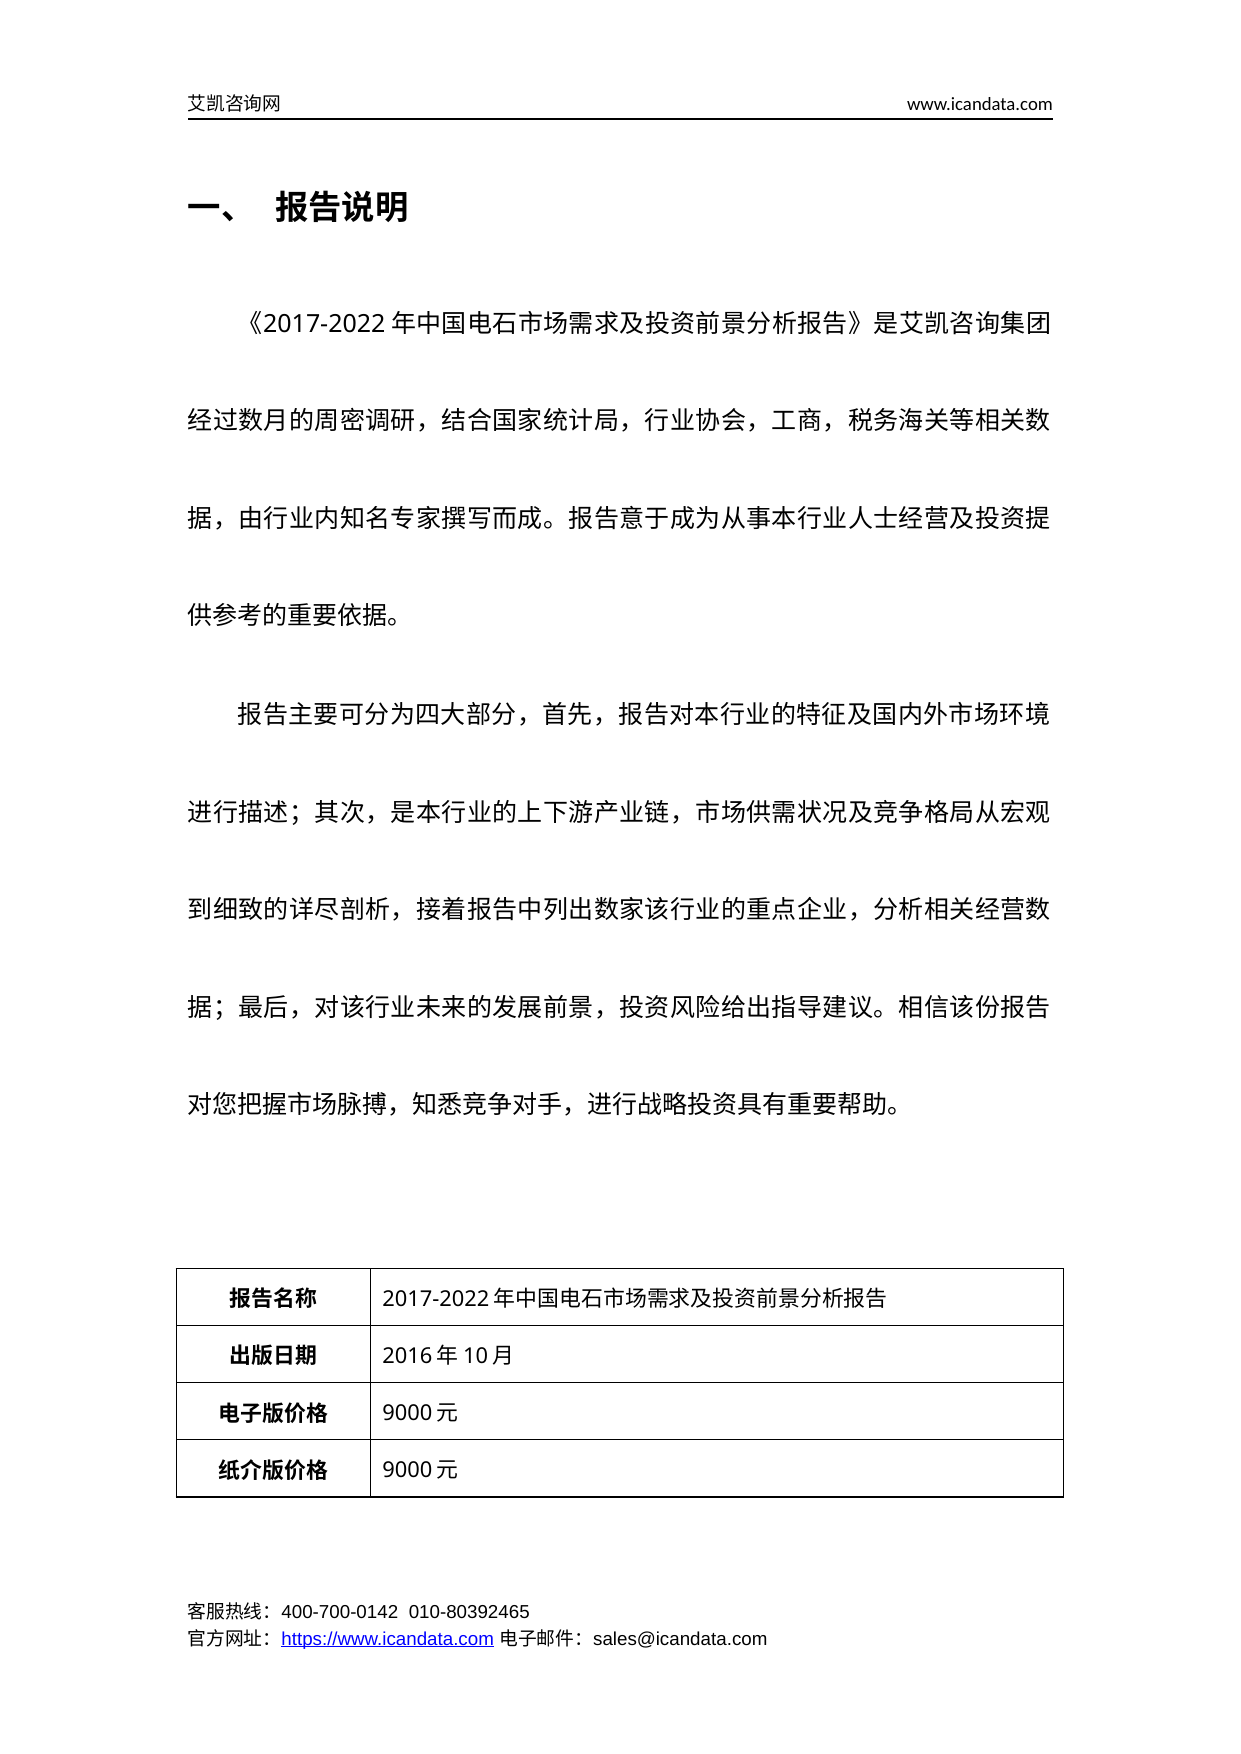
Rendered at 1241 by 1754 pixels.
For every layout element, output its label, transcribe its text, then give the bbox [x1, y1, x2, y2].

table_cell 9000元 [371, 1440, 1063, 1496]
table_cell 9000元 [371, 1383, 1063, 1439]
table_cell 2016年10月 [371, 1326, 1063, 1382]
table_header 2017-2022年中国电石市场需求及投资前景分析报告 [371, 1269, 1063, 1325]
table_cell 电子版价格 [177, 1383, 370, 1439]
text 《2017-2022年中国电石市场需求及投资前景分析报告》是艾凯咨询集团经过数月的周密调研，结合国家统计局，行业协会，工商，税务海关等相关数据，由行业内知名专家撰写而成。报告意于成为从事本行业人士经营及投资提供参考的重要依据。 [187, 289, 1053, 646]
table_cell 出版日期 [177, 1326, 370, 1382]
table_header 报告名称 [177, 1269, 370, 1325]
table_cell 纸介版价格 [177, 1440, 370, 1496]
subtitle 报告说明 [187, 172, 1053, 237]
text 报告主要可分为四大部分，首先，报告对本行业的特征及国内外市场环境进行描述；其次，是本行业的上下游产业链，市场供需状况及竞争格局从宏观到细致的详尽剖析，接着报告中列出数家该行业的重点企业，分析相关经营数据；最后，对该行业未来的发展前景，投资风险给出指导建议。相信该份报告对您把握市场脉搏，知悉竞争对手，进行战略投资具有重要帮助。 [187, 681, 1053, 1136]
